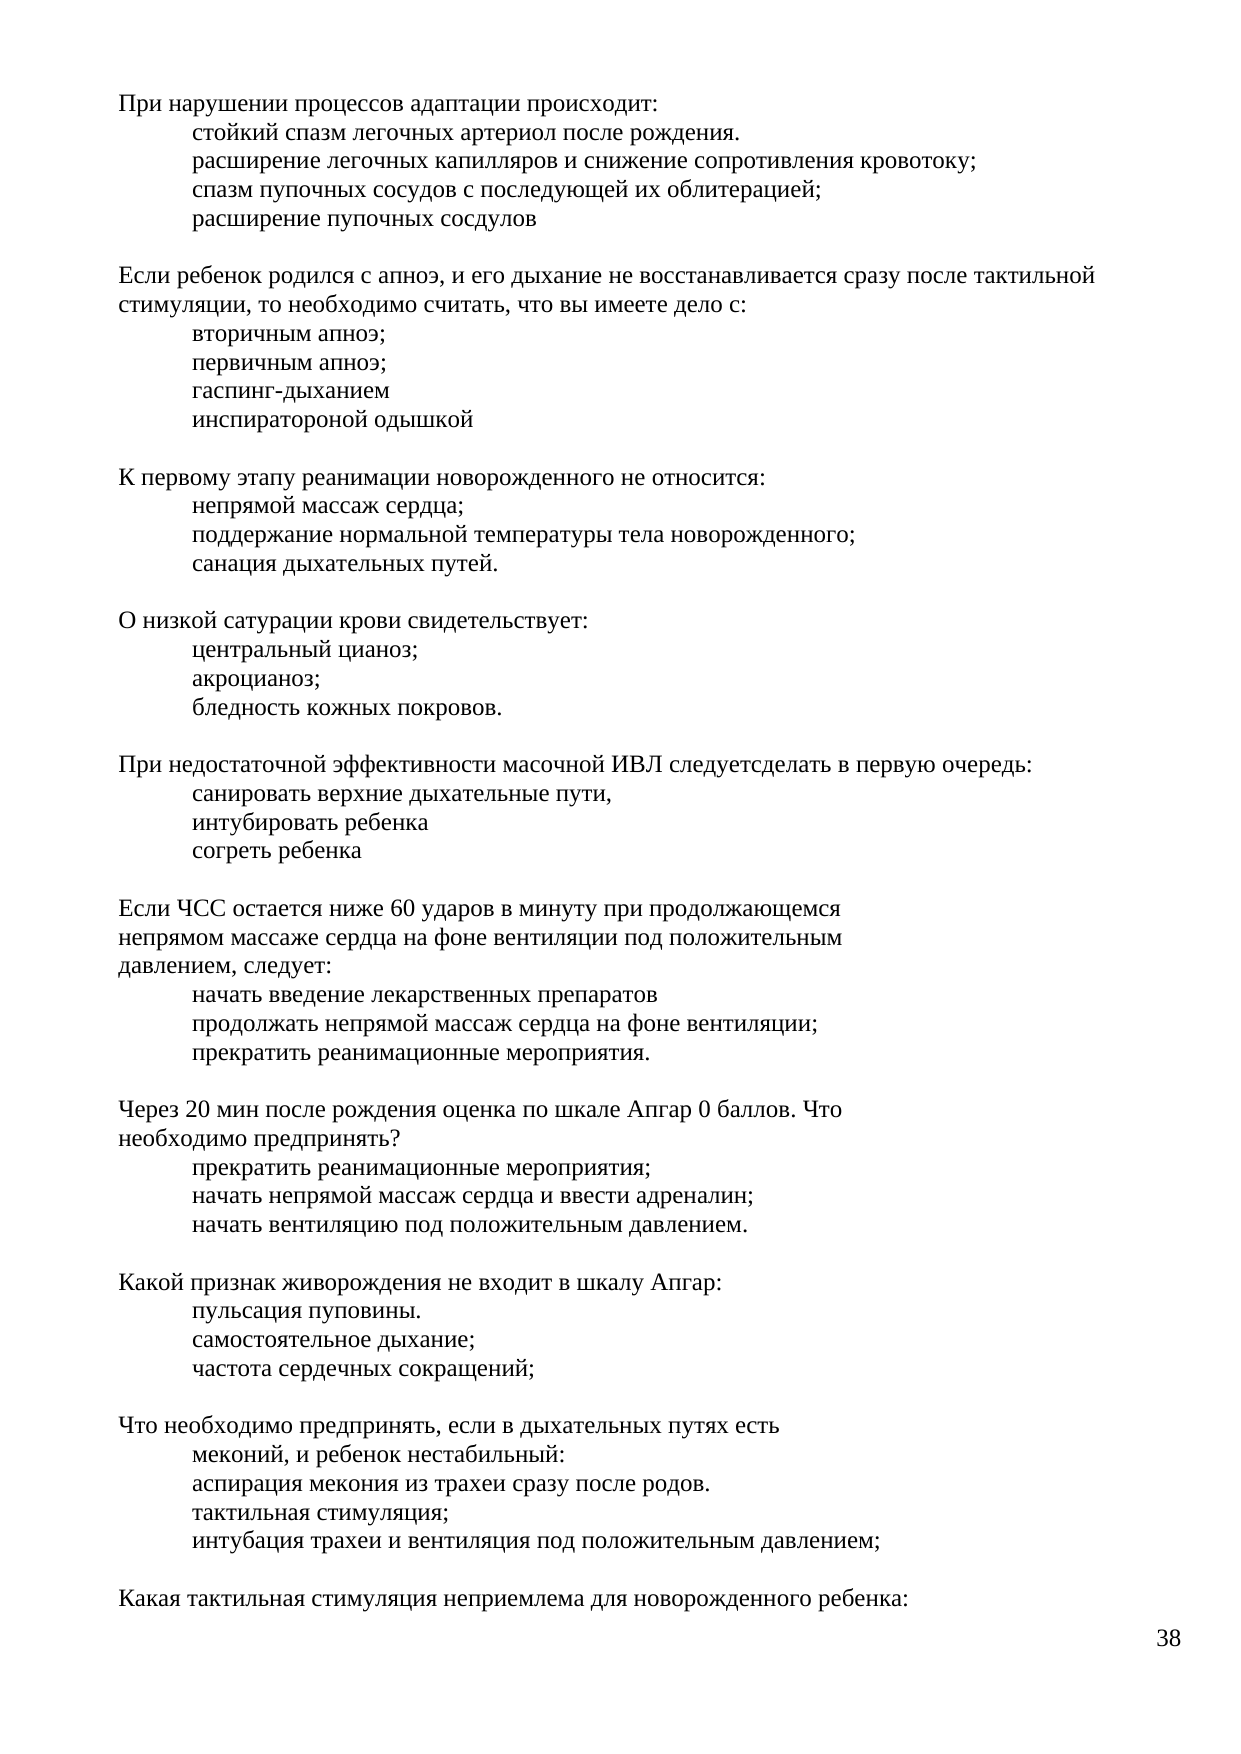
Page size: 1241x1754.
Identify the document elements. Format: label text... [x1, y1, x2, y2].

text продолжать непрямой массаж сердца на фоне вентиляции; [192, 1008, 1181, 1037]
text начать непрямой массаж сердца и ввести адреналин; [192, 1180, 1181, 1209]
text При нарушении процессов адаптации происходит: [118, 88, 1181, 117]
text инспиратороной одышкой [192, 404, 1181, 433]
text интубация трахеи и вентиляция под положительным давлением; [192, 1525, 1181, 1554]
text вторичным апноэ; [192, 318, 1181, 347]
text поддержание нормальной температуры тела новорожденного; [192, 519, 1181, 548]
text начать вентиляцию под положительным давлением. [192, 1209, 1181, 1238]
text согреть ребенка [192, 835, 1181, 864]
text первичным апноэ; [192, 347, 1181, 375]
text меконий, и ребенок нестабильный: [192, 1439, 1181, 1468]
text расширение пупочных сосдулов [192, 203, 1181, 232]
text Какая тактильная стимуляция неприемлема для новорожденного ребенка: [118, 1583, 1181, 1612]
text расширение легочных капилляров и снижение сопротивления кровотоку; [192, 145, 1181, 174]
text Если ребенок родился с апноэ, и его дыхание не восстанавливается сразу после тактильной стимуляции, то необходимо считать, что вы имеете дело с: [118, 260, 1181, 318]
text давлением, следует: [118, 950, 1181, 979]
text частота сердечных сокращений; [192, 1353, 1181, 1382]
text непрямом массаже сердца на фоне вентиляции под положительным [118, 922, 1181, 950]
text К первому этапу реанимации новорожденного не относится: [118, 462, 1181, 490]
text самостоятельное дыхание; [192, 1324, 1181, 1353]
text интубировать ребенка [192, 807, 1181, 835]
text необходимо предпринять? [118, 1123, 1181, 1152]
text Если ЧСС остается ниже 60 ударов в минуту при продолжающемся [118, 893, 1181, 922]
text санировать верхние дыхательные пути, [192, 778, 1181, 807]
text Через 20 мин после рождения оценка по шкале Апгар 0 баллов. Что [118, 1094, 1181, 1123]
text При недостаточной эффективности масочной ИВЛ следуетсделать в первую очередь: [118, 749, 1181, 778]
text прекратить реанимационные мероприятия. [192, 1037, 1181, 1065]
text непрямой массаж сердца; [192, 490, 1181, 519]
text тактильная стимуляция; [192, 1497, 1181, 1525]
text акроцианоз; [192, 663, 1181, 692]
text пульсация пуповины. [192, 1295, 1181, 1324]
text центральный цианоз; [192, 634, 1181, 663]
text Что необходимо предпринять, если в дыхательных путях есть [118, 1410, 1181, 1439]
text стойкий спазм легочных артериол после рождения. [192, 117, 1181, 145]
text санация дыхательных путей. [192, 548, 1181, 577]
text О низкой сатурации крови свидетельствует: [118, 605, 1181, 634]
text начать введение лекарственных препаратов [192, 979, 1181, 1008]
text бледность кожных покровов. [192, 692, 1181, 720]
text аспирация мекония из трахеи сразу после родов. [192, 1468, 1181, 1497]
text спазм пупочных сосудов с последующей их облитерацией; [192, 174, 1181, 203]
text прекратить реанимационные мероприятия; [192, 1152, 1181, 1180]
text Какой признак живорождения не входит в шкалу Апгар: [118, 1267, 1181, 1295]
text гаспинг-дыханием [192, 375, 1181, 404]
